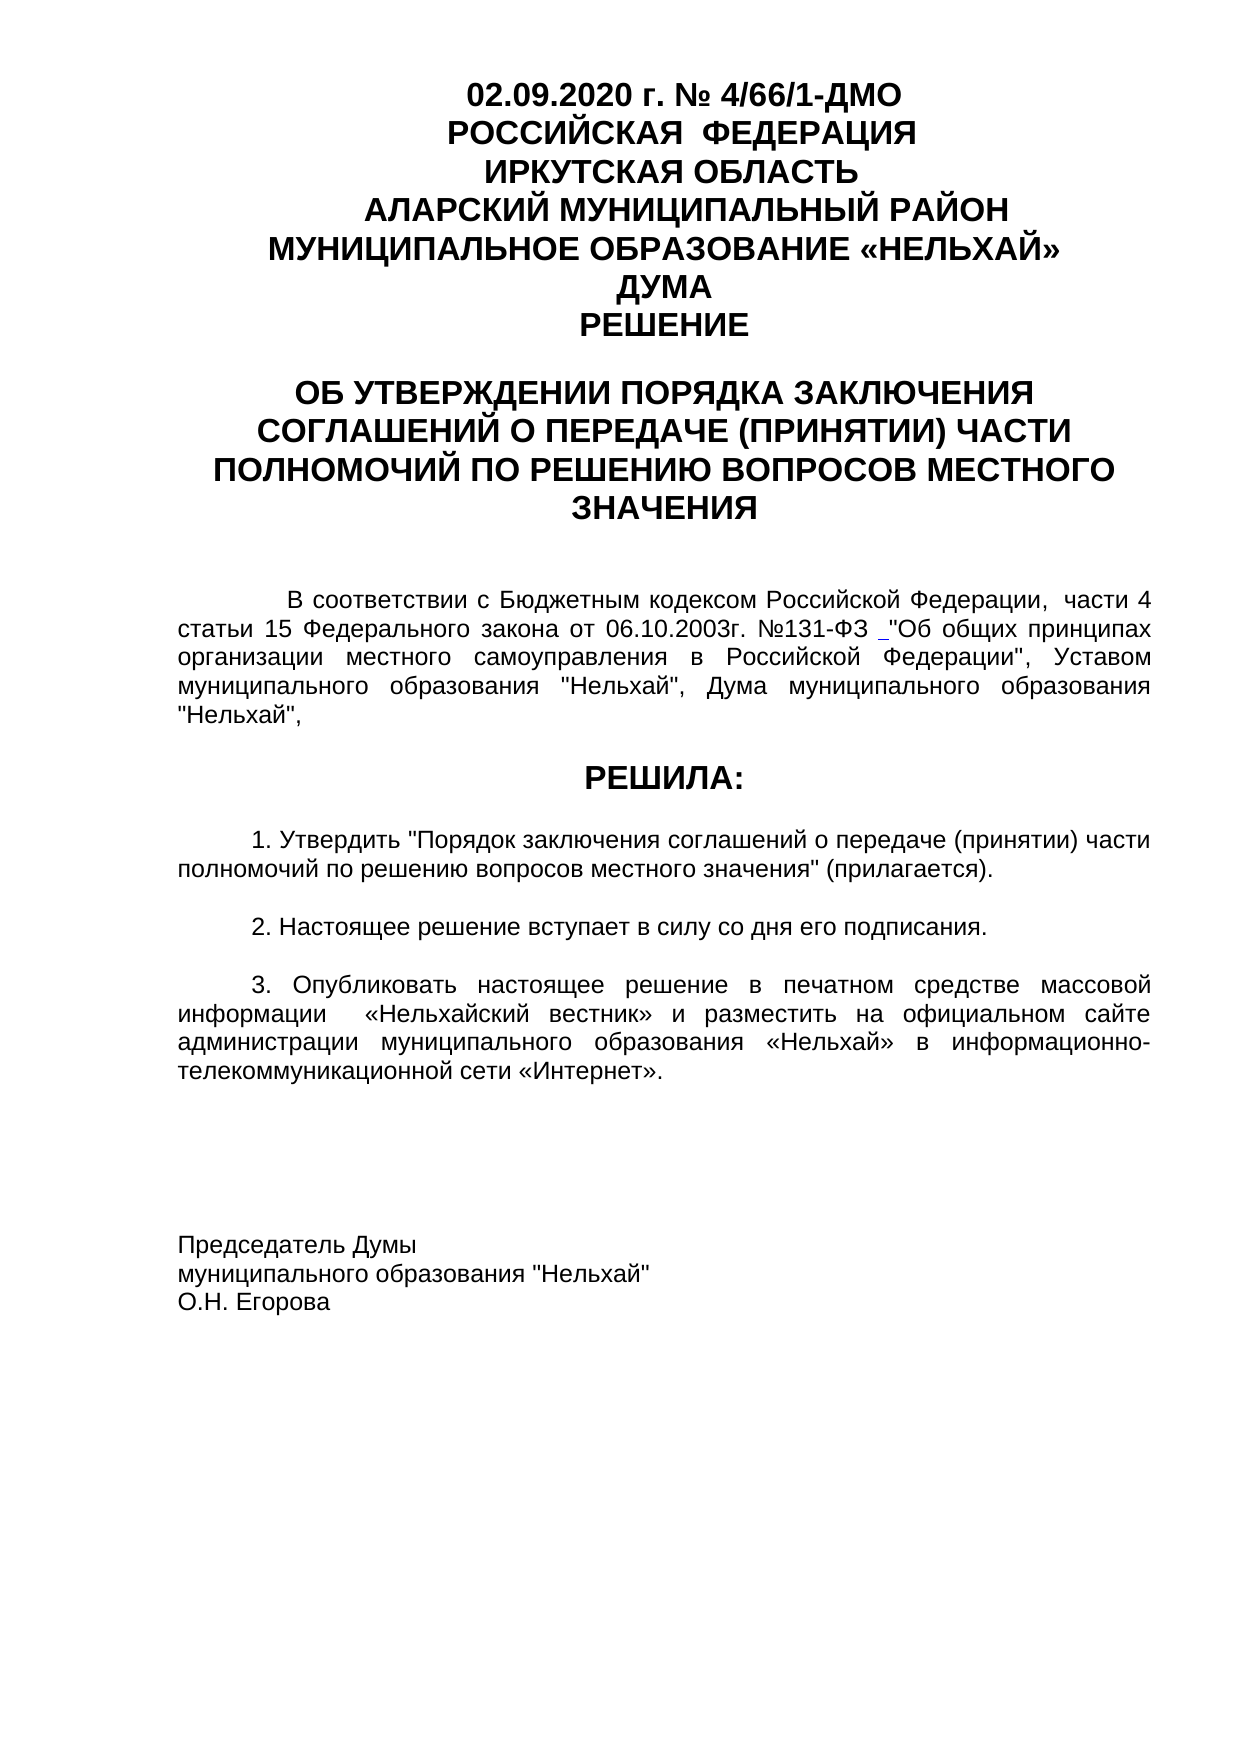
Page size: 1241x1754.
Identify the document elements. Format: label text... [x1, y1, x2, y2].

text МУНИЦИПАЛЬНОЕ ОБРАЗОВАНИЕ «НЕЛЬХАЙ» [133, 229, 1196, 267]
text РОССИЙСКАЯ ФЕДЕРАЦИЯ [133, 113, 1240, 152]
text Председатель Думы [177, 1230, 1152, 1259]
text 3. Опубликовать настоящее решение в печатном средстве массовой информации «Нельхайский вестник» и разместить на официальном сайте администрации муниципального образования «Нельхай» в информационно-телекоммуникационной сети «Интернет». [177, 970, 1152, 1085]
text О.Н. Егорова [177, 1287, 1152, 1316]
text Об утверждении Порядка заключения соглашений о передаче (принятии) части полномочий по решению вопросов местного значения [177, 373, 1152, 527]
text ИРКУТСКАЯ ОБЛАСТЬ [133, 152, 1240, 190]
text муниципального образования "Нельхай" [177, 1259, 1152, 1287]
text 1. Утвердить "Порядок заключения соглашений о передаче (принятии) части полномочий по решению вопросов местного значения" (прилагается). [177, 825, 1152, 883]
text ДУМА [177, 267, 1152, 306]
text РЕШЕНИЕ [177, 306, 1152, 344]
text РЕШИЛА: [177, 758, 1152, 796]
text 02.09.2020 г. № 4/66/1-ДМО [133, 75, 1240, 113]
text В соответствии с Бюджетным кодексом Российской Федерации, части 4 статьи 15 Федерального закона от 06.10.2003г. №131-ФЗ "Об общих принципах организации местного самоуправления в Российской Федерации", Уставом муниципального образования "Нельхай", Дума муниципального образования "Нельхай", [177, 556, 1152, 728]
text АЛАРСКИЙ МУНИЦИПАЛЬНЫЙ РАЙОН [133, 190, 1240, 229]
text 2. Настоящее решение вступает в силу со дня его подписания. [177, 912, 1152, 941]
